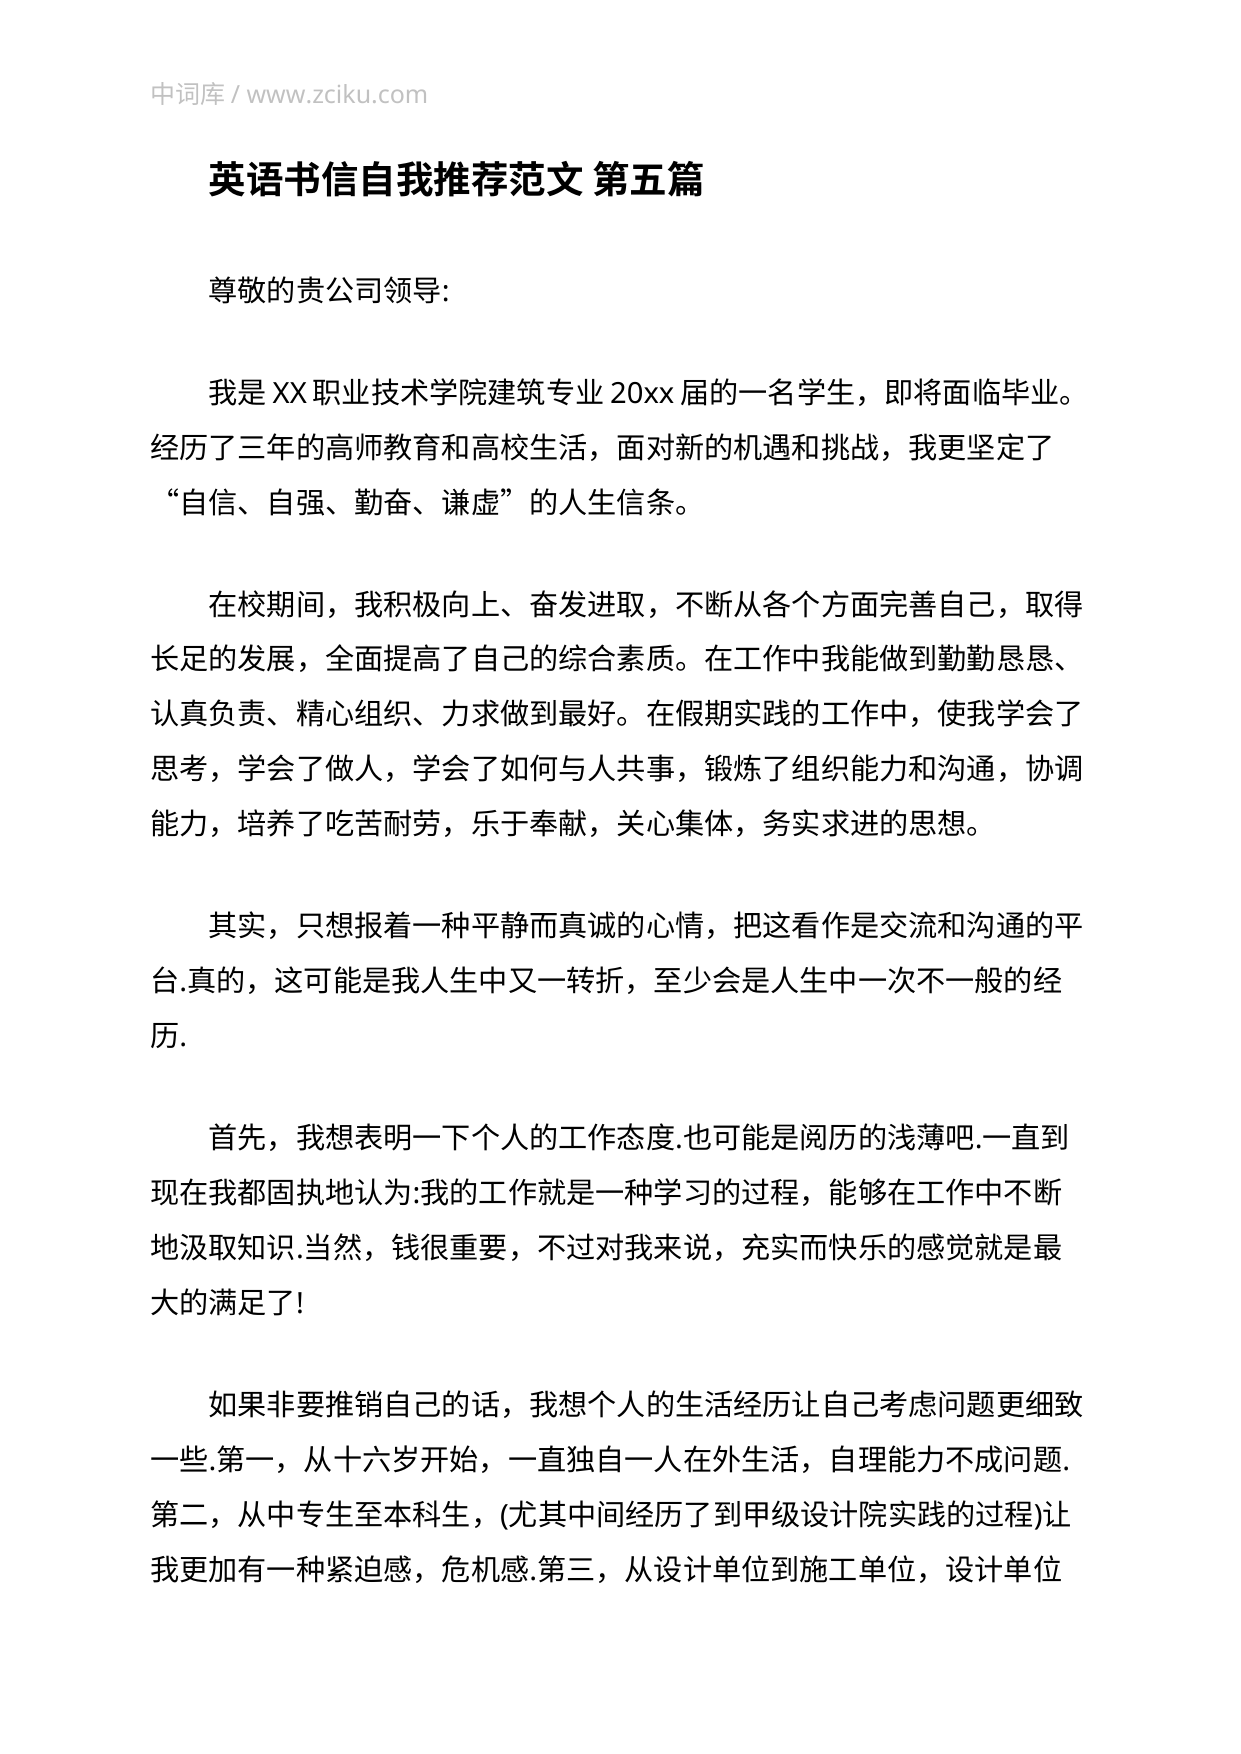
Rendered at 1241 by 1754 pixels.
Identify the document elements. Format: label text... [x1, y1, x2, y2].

text 英语书信自我推荐范文 第五篇 [150, 150, 1090, 204]
text 在校期间，我积极向上、奋发进取，不断从各个方面完善自己，取得长足的发展，全面提高了自己的综合素质。在工作中我能做到勤勤恳恳、认真负责、精心组织、力求做到最好。在假期实践的工作中，使我学会了思考，学会了做人，学会了如何与人共事，锻炼了组织能力和沟通，协调能力，培养了吃苦耐劳，乐于奉献，关心集体，务实求进的思想。 [150, 581, 1090, 843]
text 其实，只想报着一种平静而真诚的心情，把这看作是交流和沟通的平台.真的，这可能是我人生中又一转折，至少会是人生中一次不一般的经历. [150, 902, 1090, 1055]
text 我是XX职业技术学院建筑专业20xx届的一名学生，即将面临毕业。经历了三年的高师教育和高校生活，面对新的机遇和挑战，我更坚定了“自信、自强、勤奋、谦虚”的人生信条。 [150, 369, 1090, 522]
text 首先，我想表明一下个人的工作态度.也可能是阅历的浅薄吧.一直到现在我都固执地认为:我的工作就是一种学习的过程，能够在工作中不断地汲取知识.当然，钱很重要，不过对我来说，充实而快乐的感觉就是最大的满足了! [150, 1114, 1090, 1322]
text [150, 1381, 1090, 1588]
text 尊敬的贵公司领导: [150, 267, 1090, 310]
